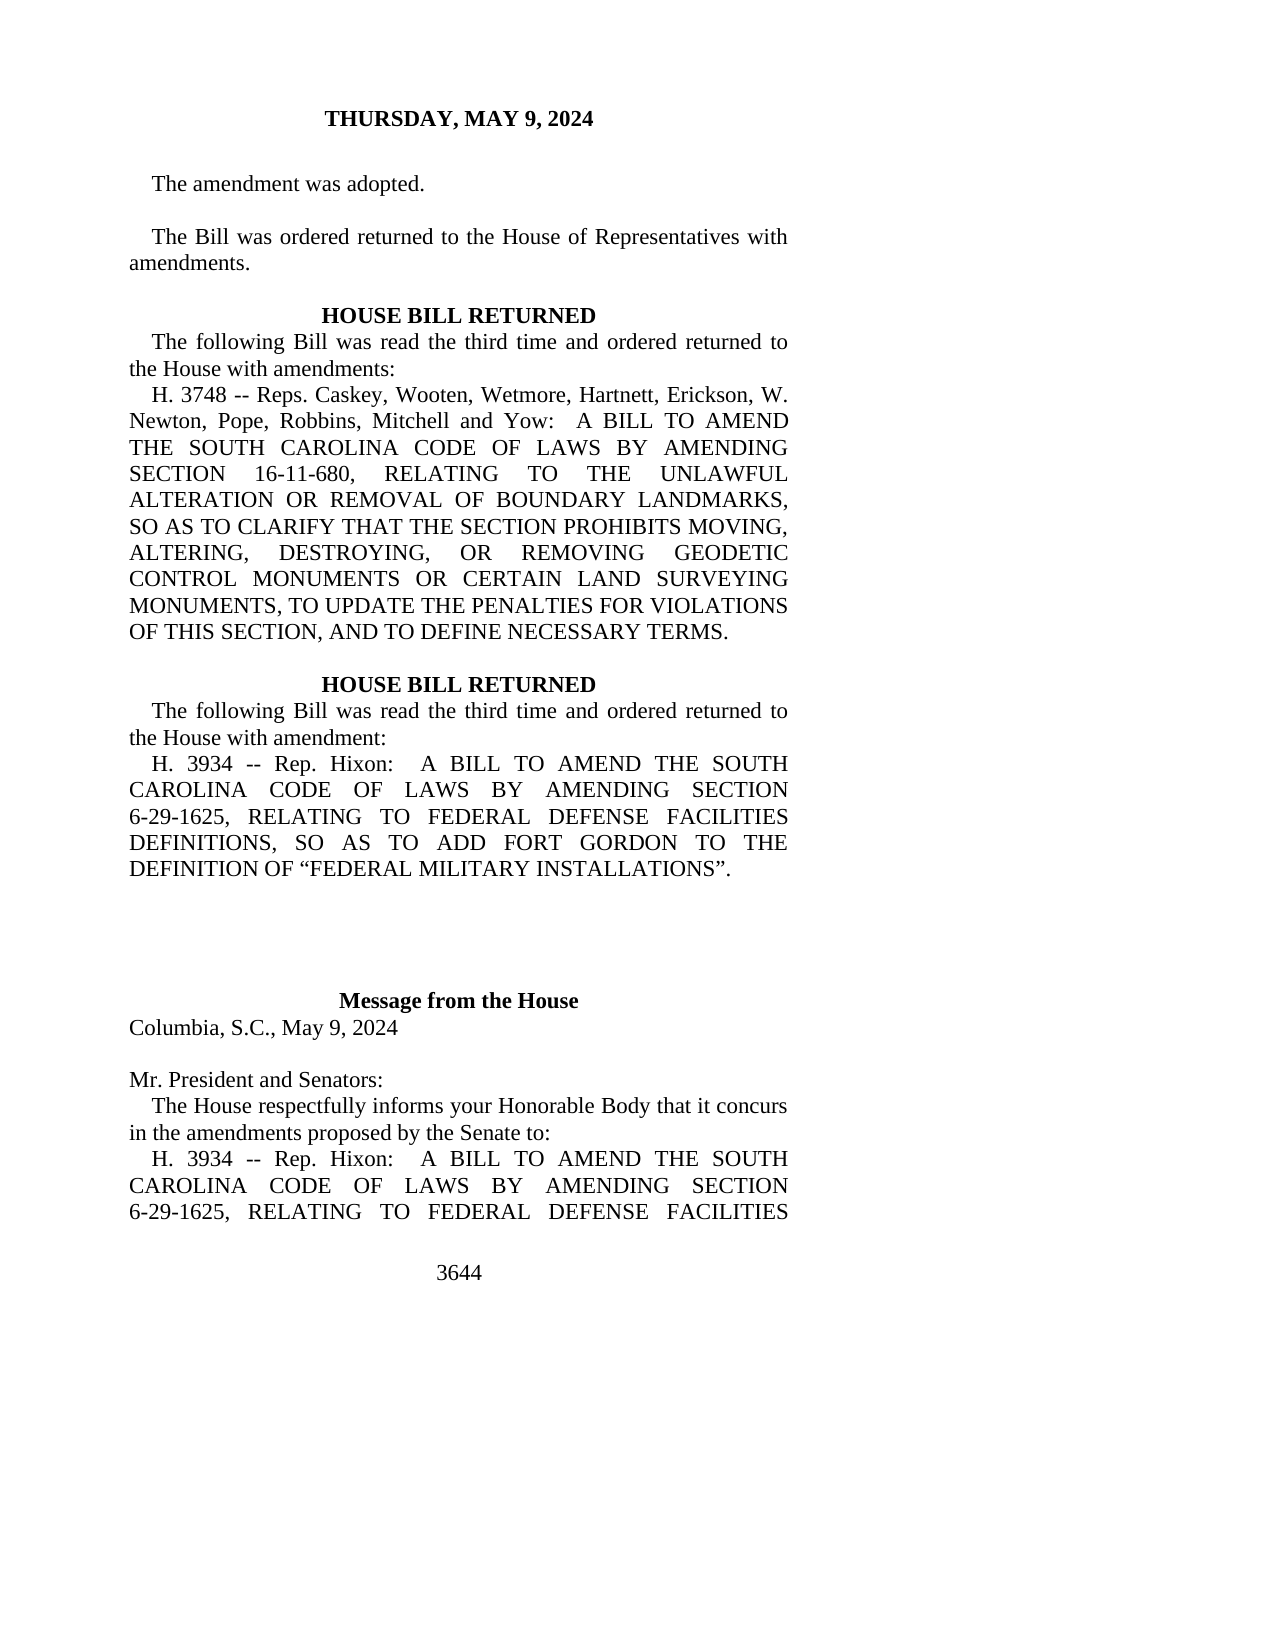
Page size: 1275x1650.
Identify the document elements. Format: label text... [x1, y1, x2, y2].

text H. 3748 -- Reps. Caskey, Wooten, Wetmore, Hartnett, Erickson, W. Newton, Pope, Robbins, Mitchell and Yow: A BILL TO AMEND THE SOUTH CAROLINA CODE OF LAWS BY AMENDING SECTION 16-11-680, RELATING TO THE UNLAWFUL ALTERATION OR REMOVAL OF BOUNDARY LANDMARKS, SO AS TO CLARIFY THAT THE SECTION PROHIBITS MOVING, ALTERING, DESTROYING, OR REMOVING GEODETIC CONTROL MONUMENTS OR CERTAIN LAND SURVEYING MONUMENTS, TO UPDATE THE PENALTIES FOR VIOLATIONS OF THIS SECTION, AND TO DEFINE NECESSARY TERMS. [129, 381, 789, 644]
text The amendment was adopted. [129, 170, 789, 197]
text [129, 1145, 789, 1224]
text Mr. President and Senators: [129, 1066, 789, 1093]
text The House respectfully informs your Honorable Body that it concurs in the amendments proposed by the Senate to: [129, 1093, 789, 1145]
text The following Bill was read the third time and ordered returned to the House with amendments: [129, 328, 789, 381]
text The following Bill was read the third time and ordered returned to the House with amendment: [129, 697, 789, 750]
text Columbia, S.C., May 9, 2024 [129, 1013, 789, 1040]
text Message from the House [129, 987, 789, 1013]
text HOUSE BILL RETURNED [129, 302, 789, 328]
text HOUSE BILL RETURNED [129, 671, 789, 697]
text The Bill was ordered returned to the House of Representatives with amendments. [129, 223, 789, 276]
